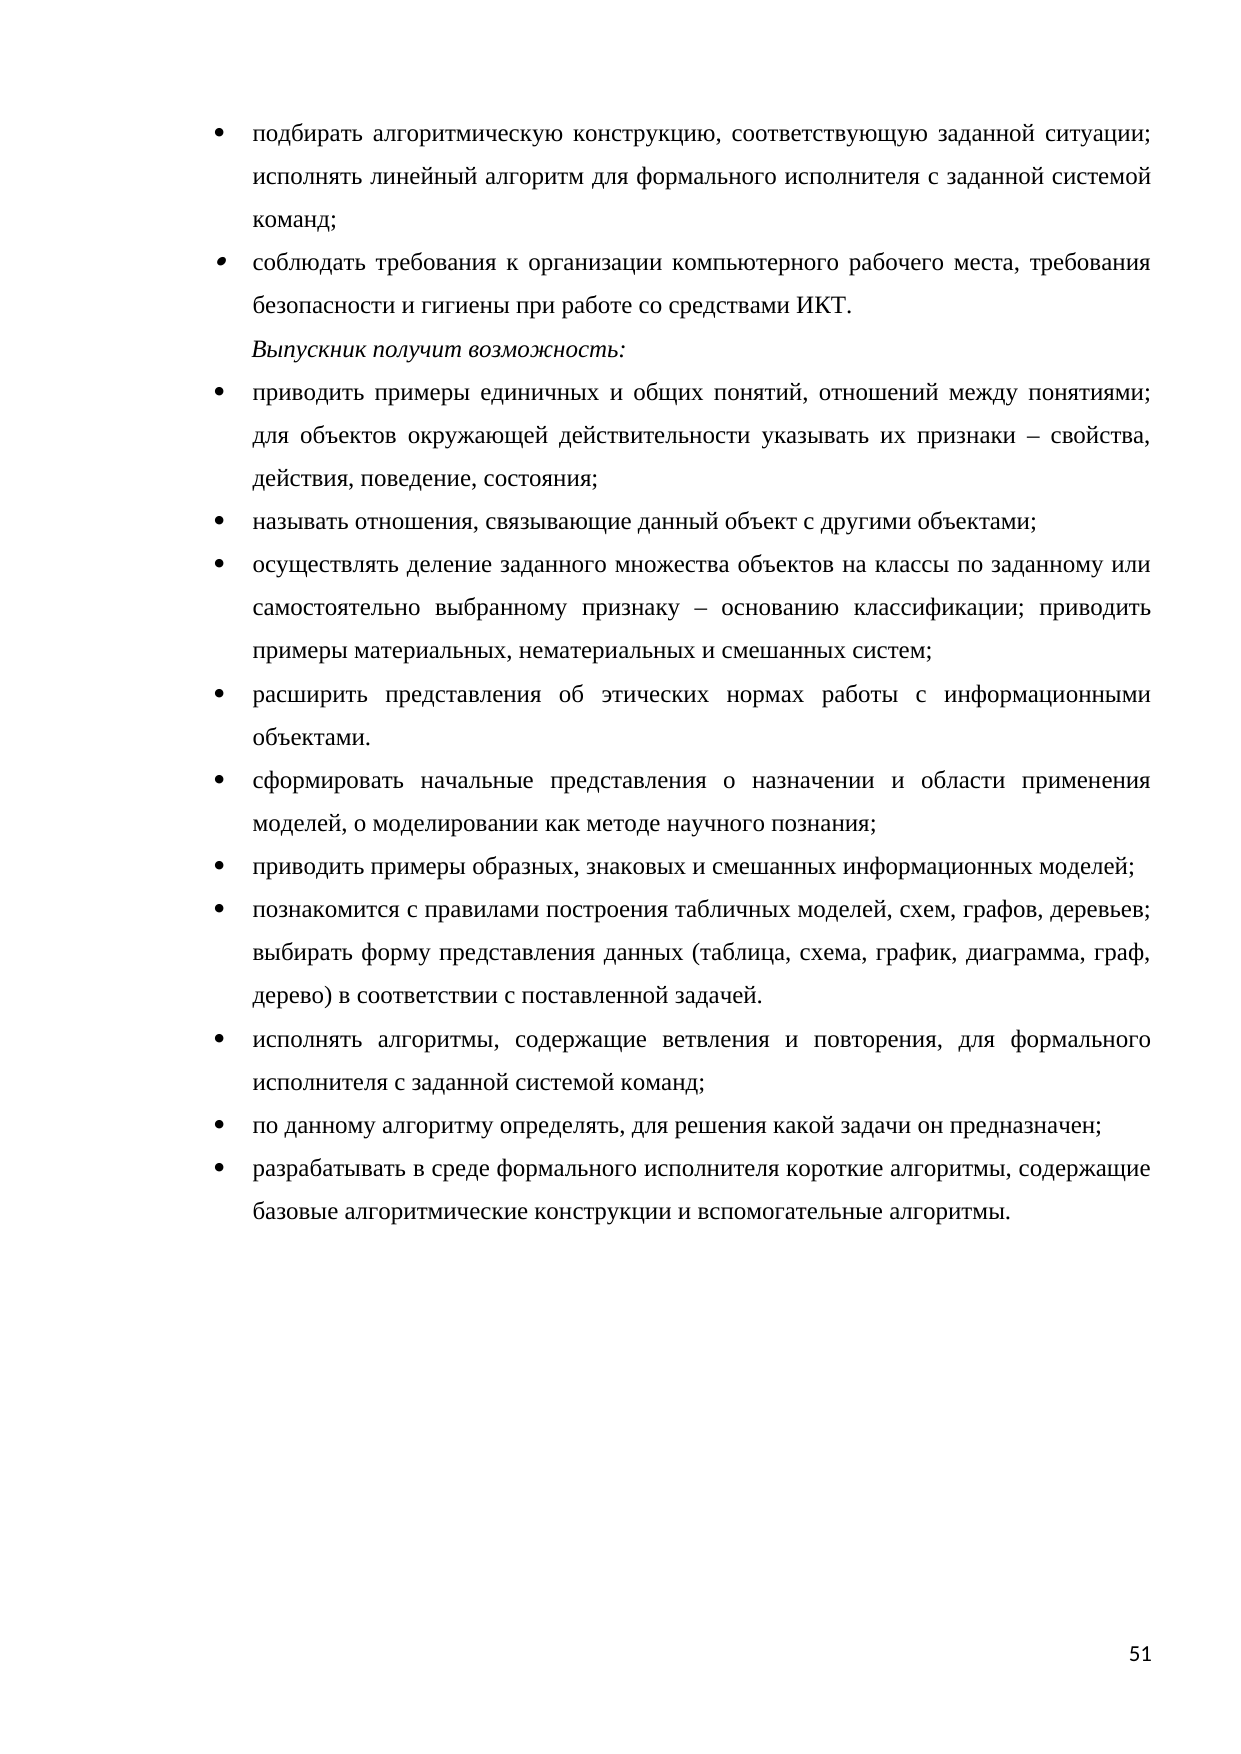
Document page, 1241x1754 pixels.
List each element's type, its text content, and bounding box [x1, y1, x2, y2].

list расширить представления об этических нормах работы с информационными объектами. [215, 679, 1152, 751]
list сформировать начальные представления о назначении и области применения моделей, о моделировании как методе научного познания; [215, 765, 1152, 837]
list соблюдать требования к организации компьютерного рабочего места, требования безопасности и гигиены при работе со средствами ИКТ. [215, 247, 1152, 319]
list приводить примеры единичных и общих понятий, отношений между понятиями; для объектов окружающей действительности указывать их признаки – свойства, действия, поведение, состояния; [215, 377, 1152, 492]
list познакомится с правилами построения табличных моделей, схем, графов, деревьев; выбирать форму представления данных (таблица, схема, график, диаграмма, граф, дерево) в соответствии с поставленной задачей. [215, 894, 1152, 1009]
list исполнять алгоритмы, содержащие ветвления и повторения, для формального исполнителя с заданной системой команд; [215, 1024, 1152, 1096]
list подбирать алгоритмическую конструкцию, соответствующую заданной ситуации; исполнять линейный алгоритм для формального исполнителя с заданной системой команд; [215, 118, 1152, 233]
list называть отношения, связывающие данный объект с другими объектами; [215, 506, 1152, 535]
list по данному алгоритму определять, для решения какой задачи он предназначен; [215, 1110, 1152, 1139]
list приводить примеры образных, знаковых и смешанных информационных моделей; [215, 851, 1152, 880]
list разрабатывать в среде формального исполнителя короткие алгоритмы, содержащие базовые алгоритмические конструкции и вспомогательные алгоритмы. [215, 1153, 1152, 1225]
list осуществлять деление заданного множества объектов на классы по заданному или самостоятельно выбранному признаку – основанию классификации; приводить примеры материальных, нематериальных и смешанных систем; [215, 549, 1152, 664]
text Выпускник получит возможность: [177, 334, 1152, 362]
